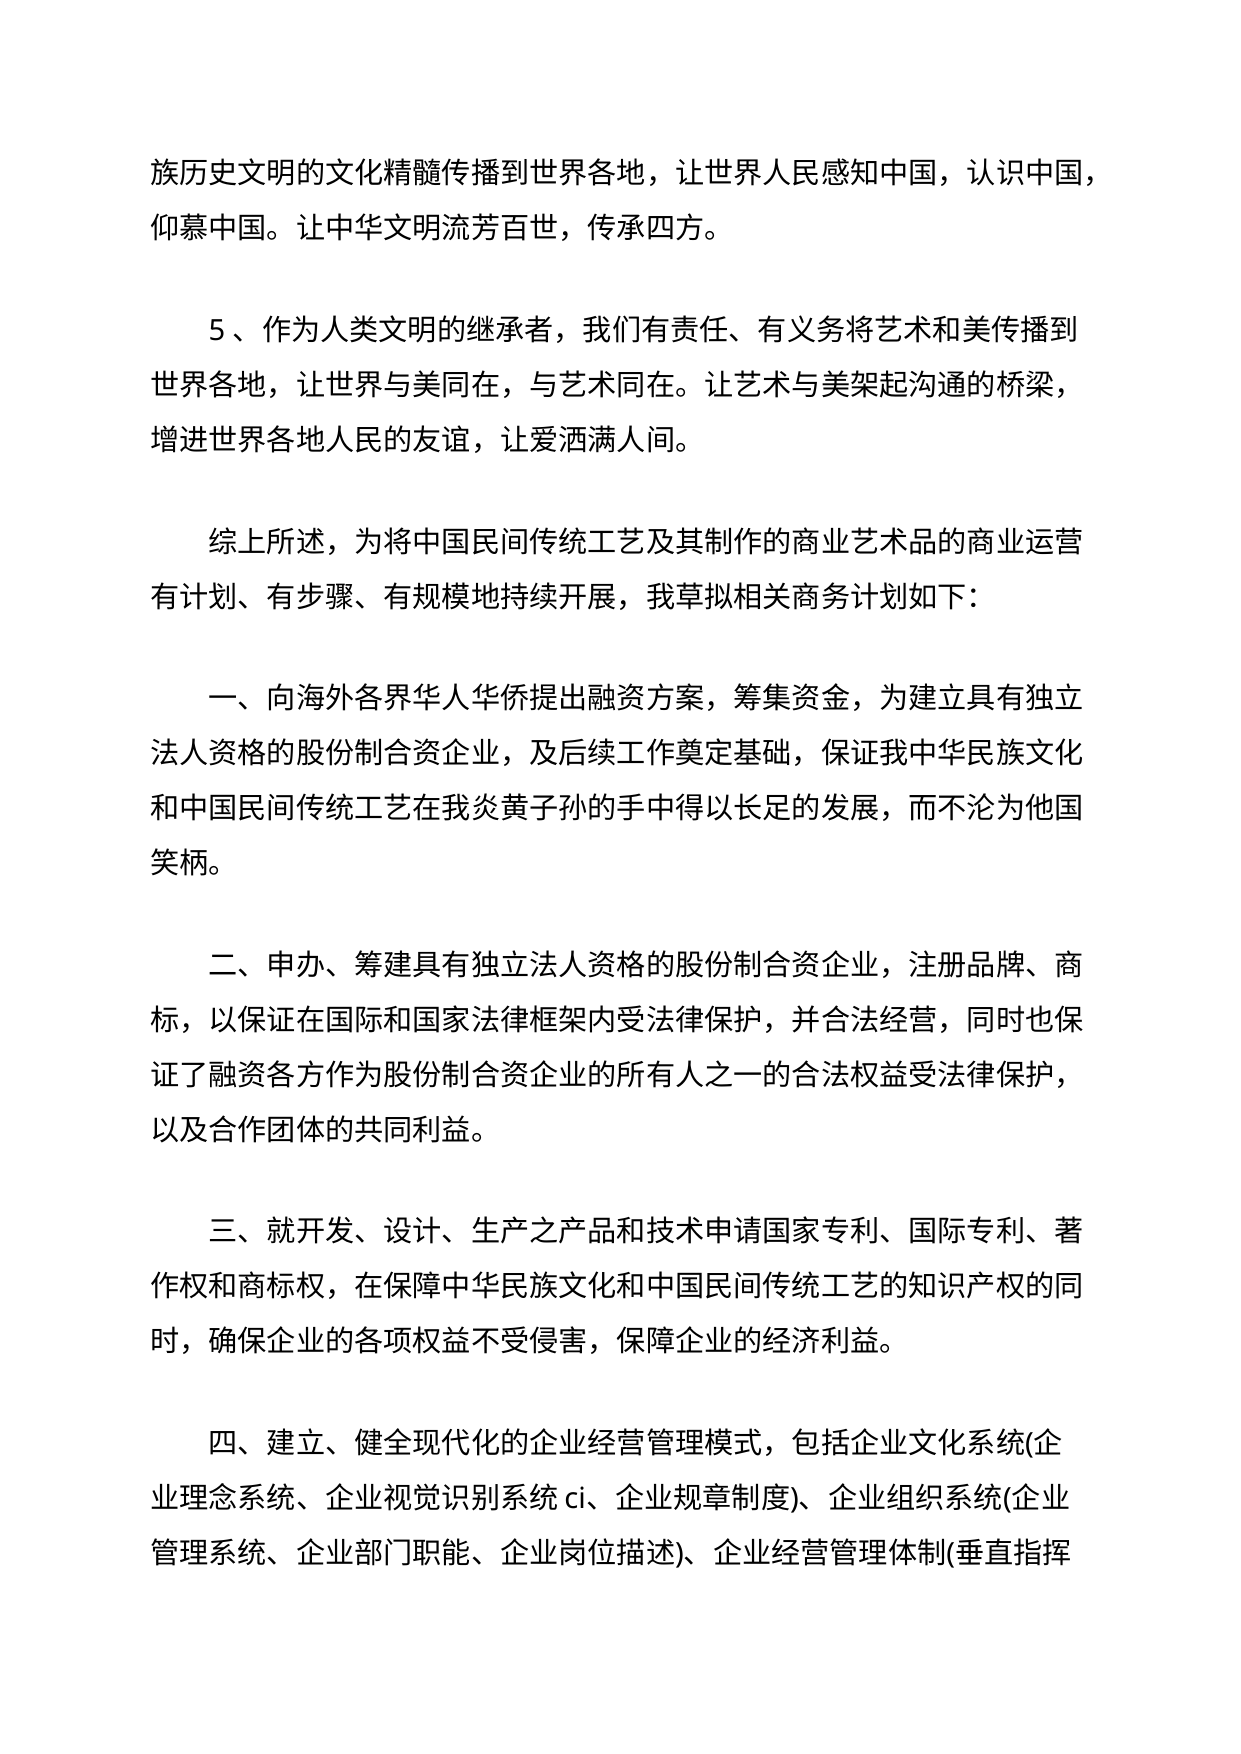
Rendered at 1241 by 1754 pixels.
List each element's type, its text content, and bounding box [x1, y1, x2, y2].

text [150, 1419, 1090, 1572]
text 综上所述，为将中国民间传统工艺及其制作的商业艺术品的商业运营有计划、有步骤、有规模地持续开展，我草拟相关商务计划如下： [150, 518, 1090, 616]
text 一、向海外各界华人华侨提出融资方案，筹集资金，为建立具有独立法人资格的股份制合资企业，及后续工作奠定基础，保证我中华民族文化和中国民间传统工艺在我炎黄子孙的手中得以长足的发展，而不沦为他国笑柄。 [150, 675, 1090, 882]
text 二、申办、筹建具有独立法人资格的股份制合资企业，注册品牌、商标，以保证在国际和国家法律框架内受法律保护，并合法经营，同时也保证了融资各方作为股份制合资企业的所有人之一的合法权益受法律保护，以及合作团体的共同利益。 [150, 941, 1090, 1148]
text 5 、作为人类文明的继承者，我们有责任、有义务将艺术和美传播到世界各地，让世界与美同在，与艺术同在。让艺术与美架起沟通的桥梁，增进世界各地人民的友谊，让爱洒满人间。 [150, 307, 1090, 459]
text 三、就开发、设计、生产之产品和技术申请国家专利、国际专利、著作权和商标权，在保障中华民族文化和中国民间传统工艺的知识产权的同时，确保企业的各项权益不受侵害，保障企业的经济利益。 [150, 1208, 1090, 1360]
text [150, 150, 1090, 247]
